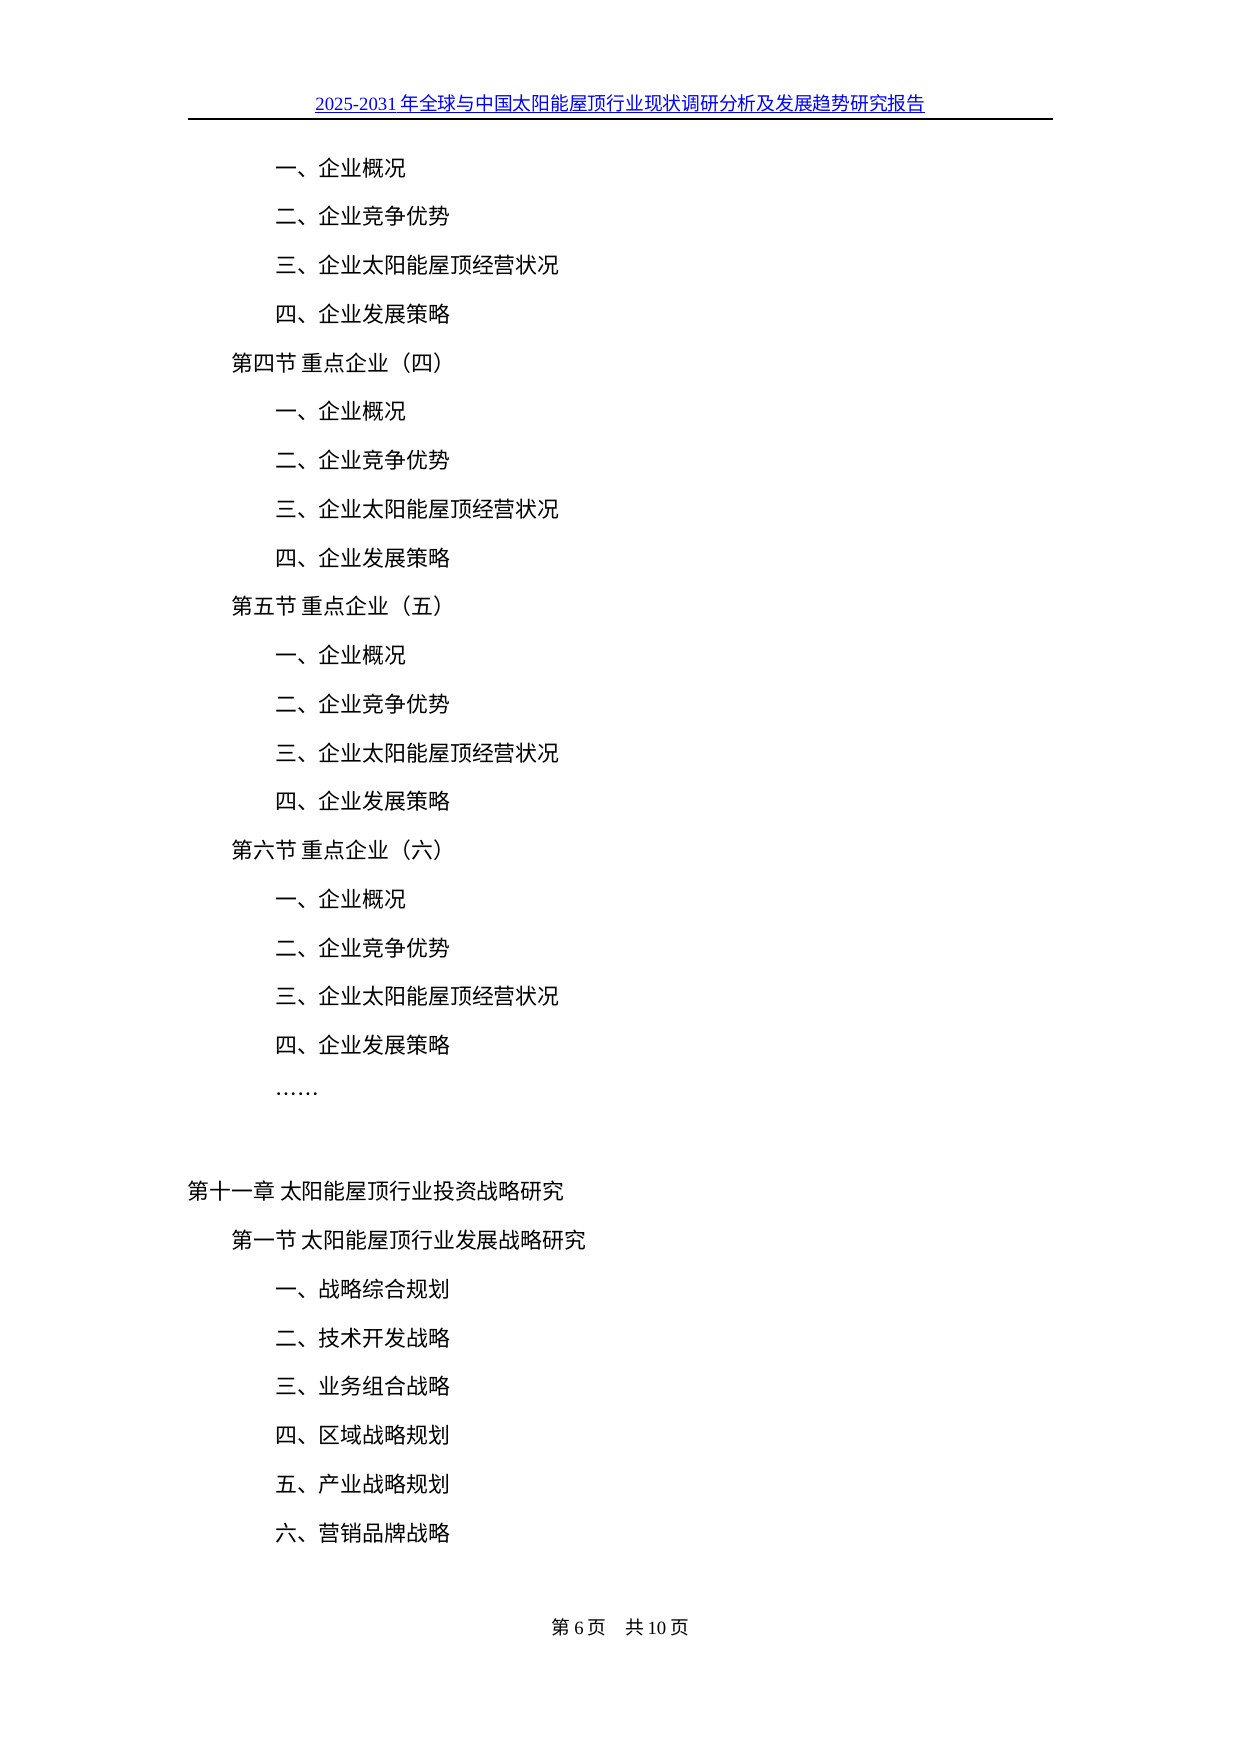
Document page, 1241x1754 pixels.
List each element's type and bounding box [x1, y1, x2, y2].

text [187, 150, 1053, 1548]
